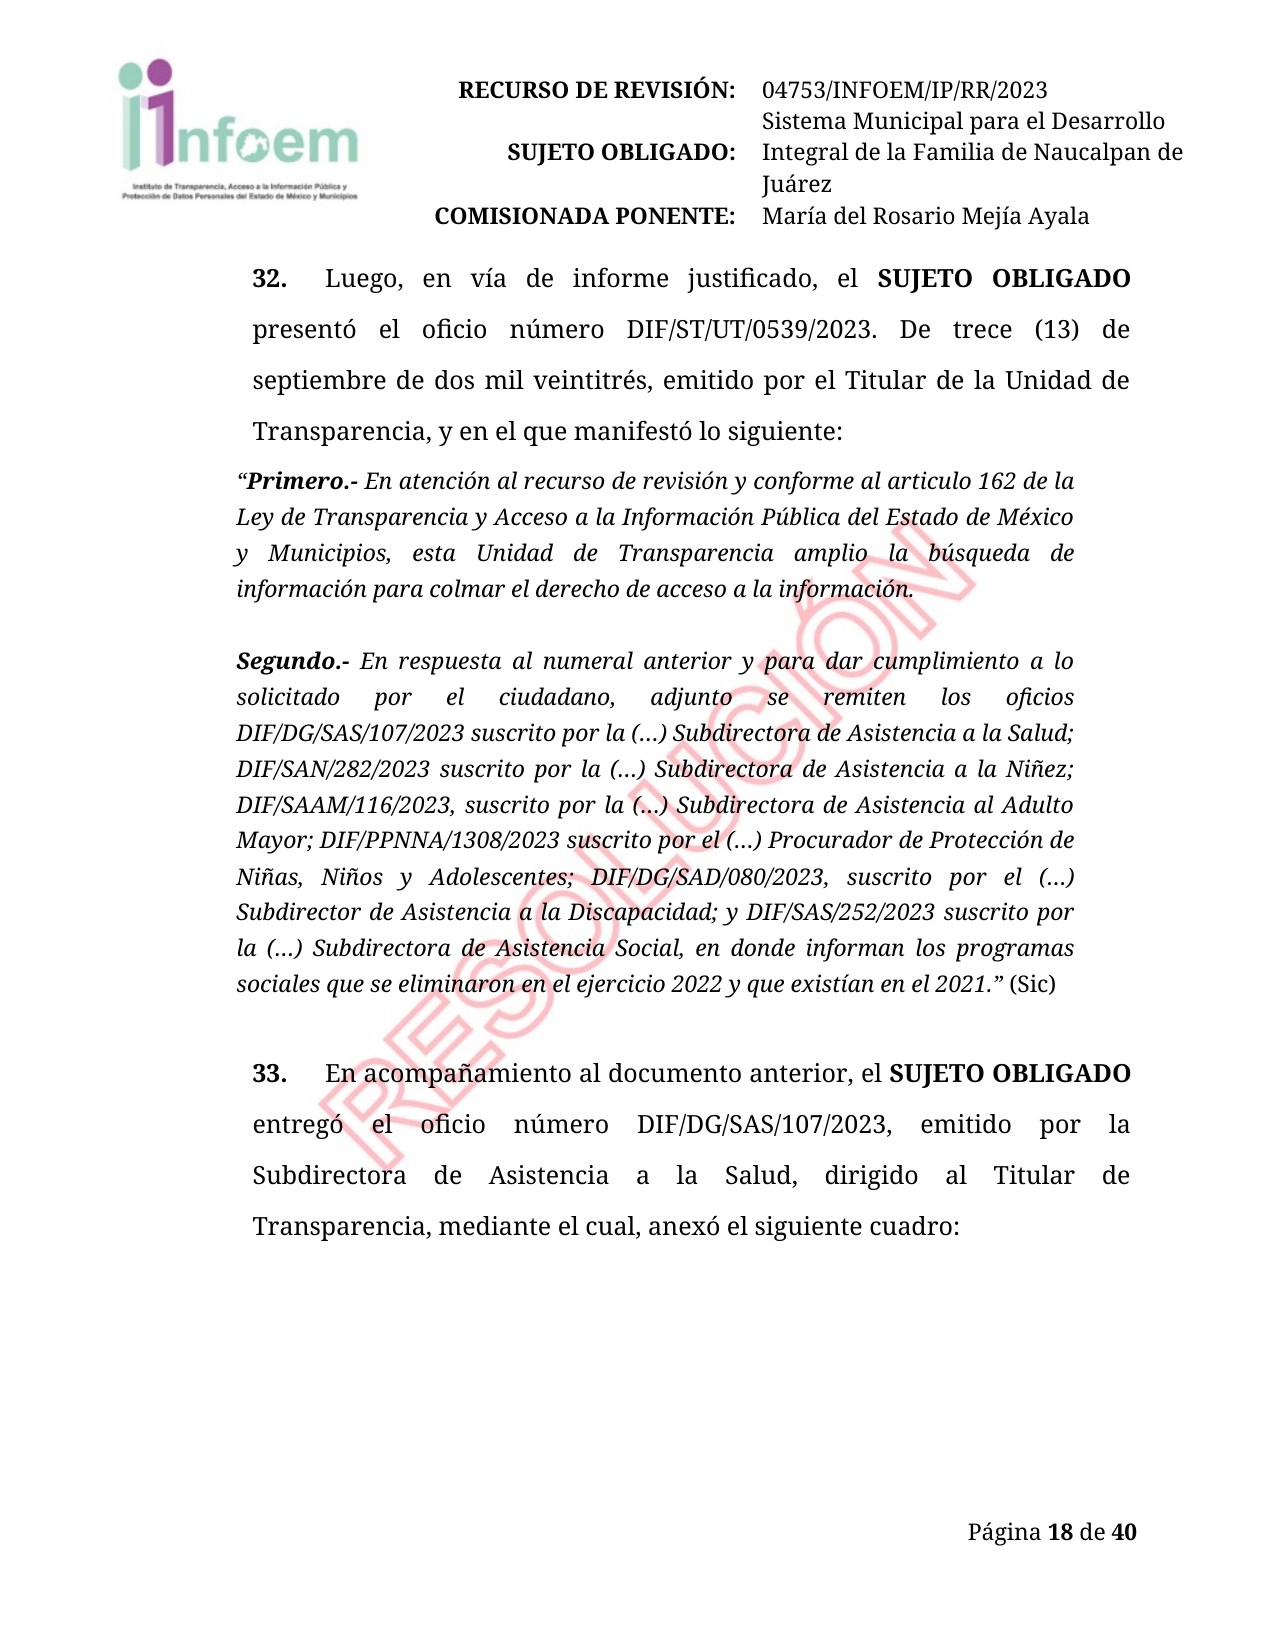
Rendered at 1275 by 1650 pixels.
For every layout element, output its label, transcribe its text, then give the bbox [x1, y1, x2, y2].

picture [0, 0, 1263, 1644]
list Segundo.- En respuesta al numeral anterior y para dar cumplimiento a lo solicitado por el ciudadano, adjunto se remiten los oficios DIF/DG/SAS/107/2023 suscrito por la (…) Subdirectora de Asistencia a la Salud; DIF/SAN/282/2023 suscrito por la (…) Subdirectora de Asistencia a la Niñez; DIF/SAAM/116/2023, suscrito por la (…) Subdirectora de Asistencia al Adulto Mayor; DIF/PPNNA/1308/2023 suscrito por el (…) Procurador de Protección de Niñas, Niños y Adolescentes; DIF/DG/SAD/080/2023, suscrito por el (…) Subdirector de Asistencia a la Discapacidad; y DIF/SAS/252/2023 suscrito por la (…) Subdirectora de Asistencia Social, en donde informan los programas sociales que se eliminaron en el ejercicio 2022 y que existían en el 2021.” (Sic) [236, 645, 1078, 999]
list En acompañamiento al documento anterior, el SUJETO OBLIGADO entregó el oficio número DIF/DG/SAS/107/2023, emitido por la Subdirectora de Asistencia a la Salud, dirigido al Titular de Transparencia, mediante el cual, anexó el siguiente cuadro: [252, 1055, 1132, 1242]
list Luego, en vía de informe justificado, el SUJETO OBLIGADO presentó el oficio número DIF/ST/UT/0539/2023. De trece (13) de septiembre de dos mil veintitrés, emitido por el Titular de la Unidad de Transparencia, y en el que manifestó lo siguiente: [252, 261, 1132, 448]
list “Primero.- En atención al recurso de revisión y conforme al articulo 162 de la Ley de Transparencia y Acceso a la Información Pública del Estado de México y Municipios, esta Unidad de Transparencia amplio la búsqueda de información para colmar el derecho de acceso a la información. [236, 465, 1078, 604]
